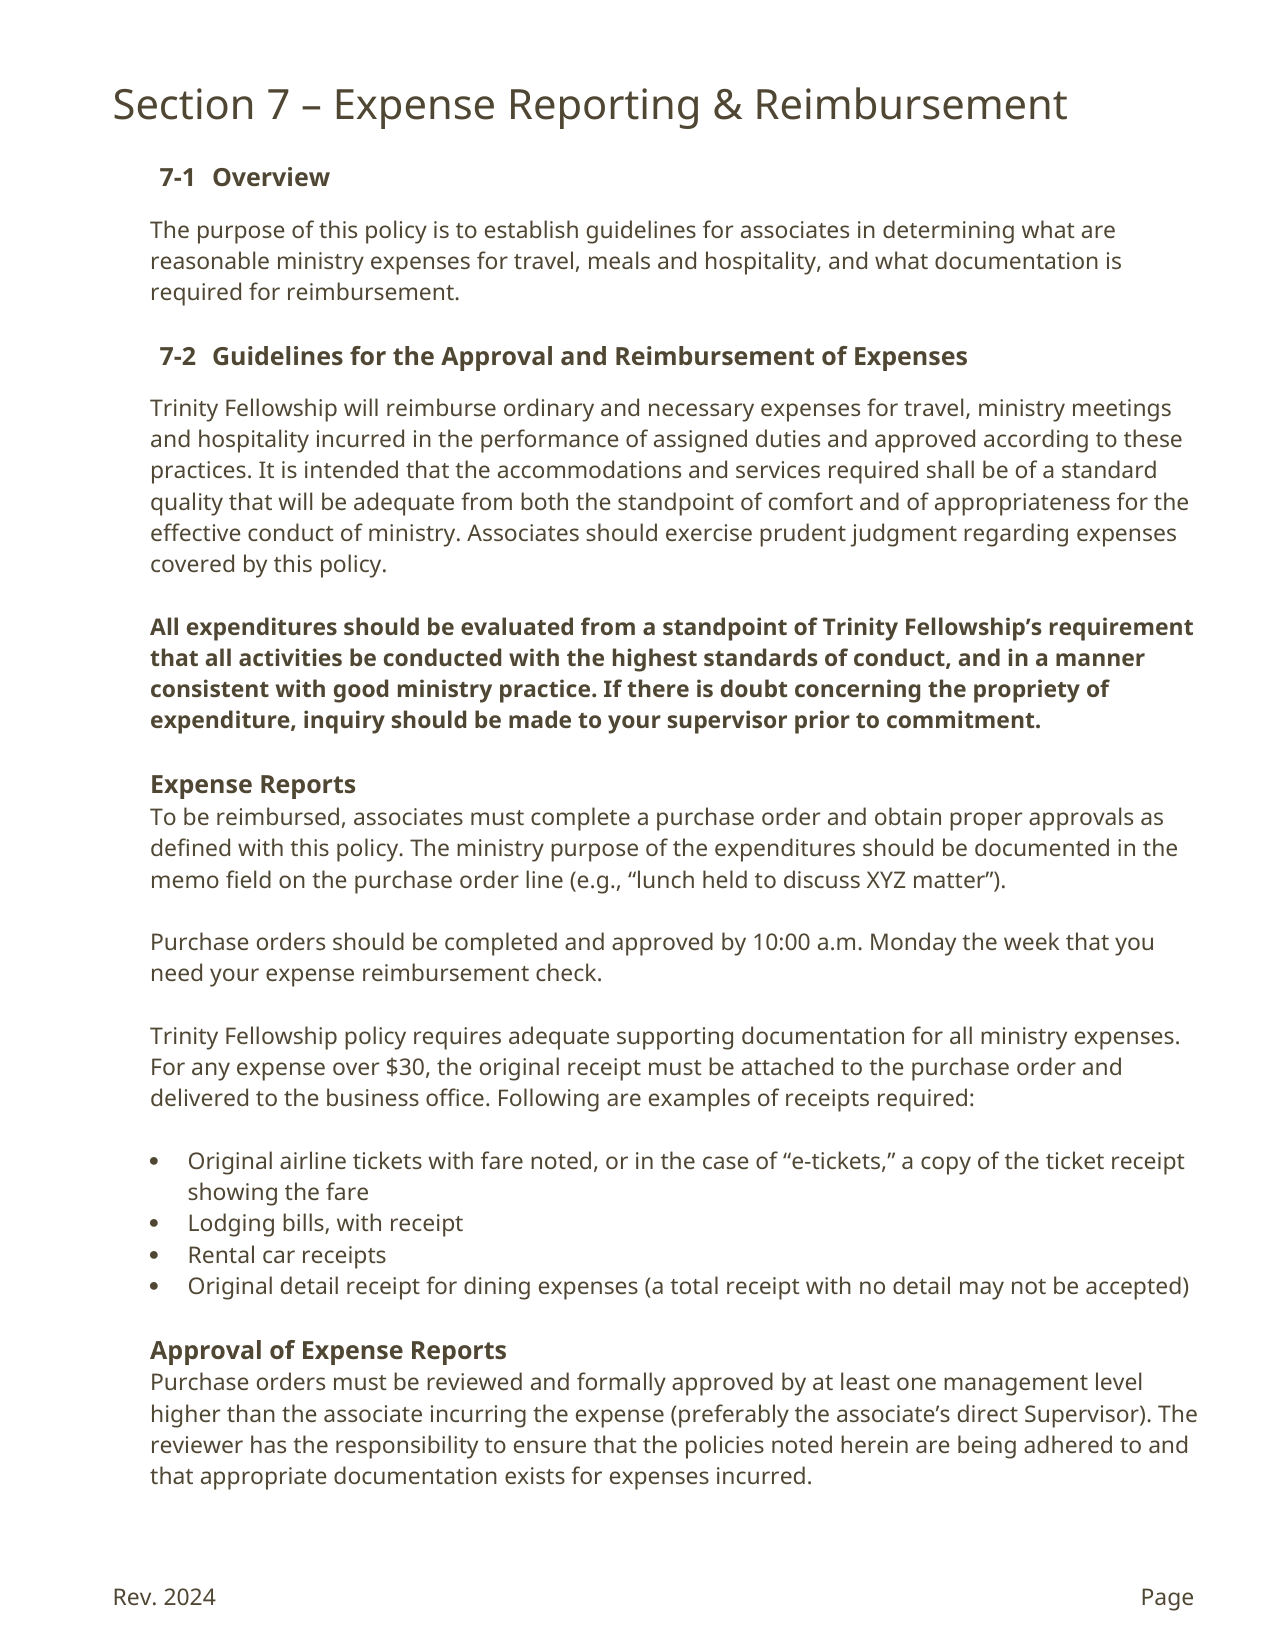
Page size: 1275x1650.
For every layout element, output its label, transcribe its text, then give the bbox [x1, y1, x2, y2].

list Lodging bills, with receipt [150, 1207, 1200, 1238]
text Trinity Fellowship policy requires adequate supporting documentation for all ministry expenses. For any expense over $30, the original receipt must be attached to the purchase order and delivered to the business office. Following are examples of receipts required: [150, 1020, 1200, 1113]
text The purpose of this policy is to establish guidelines for associates in determining what are reasonable ministry expenses for travel, meals and hospitality, and what documentation is required for reimbursement. [150, 213, 1200, 307]
text Approval of Expense Reports [150, 1332, 1200, 1366]
text All expenditures should be evaluated from a standpoint of Trinity Fellowship’s requirement that all activities be conducted with the highest standards of conduct, and in a manner consistent with good ministry practice. If there is doubt concerning the propriety of expenditure, inquiry should be made to your supervisor prior to commitment. [150, 611, 1200, 736]
subtitle Guidelines for the Approval and Reimbursement of Expenses [159, 338, 1200, 373]
list Original airline tickets with fare noted, or in the case of “e-tickets,” a copy of the ticket receipt showing the fare [150, 1145, 1200, 1207]
subtitle Section 7 – Expense Reporting & Reimbursement [112, 75, 1200, 132]
text Expense Reports [150, 767, 1200, 801]
text Trinity Fellowship will reimburse ordinary and necessary expenses for travel, ministry meetings and hospitality incurred in the performance of assigned duties and approved according to these practices. It is intended that the accommodations and services required shall be of a standard quality that will be adequate from both the standpoint of comfort and of appropriateness for the effective conduct of ministry. Associates should exercise prudent judgment regarding expenses covered by this policy. [150, 392, 1200, 579]
text To be reimbursed, associates must complete a purchase order and obtain proper approvals as defined with this policy. The ministry purpose of the expenditures should be documented in the memo field on the purchase order line (e.g., “lunch held to discuss XYZ matter”). [150, 801, 1200, 895]
list Original detail receipt for dining expenses (a total receipt with no detail may not be accepted) [150, 1270, 1200, 1301]
subtitle Overview [159, 160, 1200, 194]
text Purchase orders must be reviewed and formally approved by at least one management level higher than the associate incurring the expense (preferably the associate’s direct Supervisor). The reviewer has the responsibility to ensure that the policies noted herein are being adhered to and that appropriate documentation exists for expenses incurred. [150, 1366, 1200, 1491]
text Purchase orders should be completed and approved by 10:00 a.m. Monday the week that you need your expense reimbursement check. [150, 926, 1200, 988]
list Rental car receipts [150, 1238, 1200, 1270]
